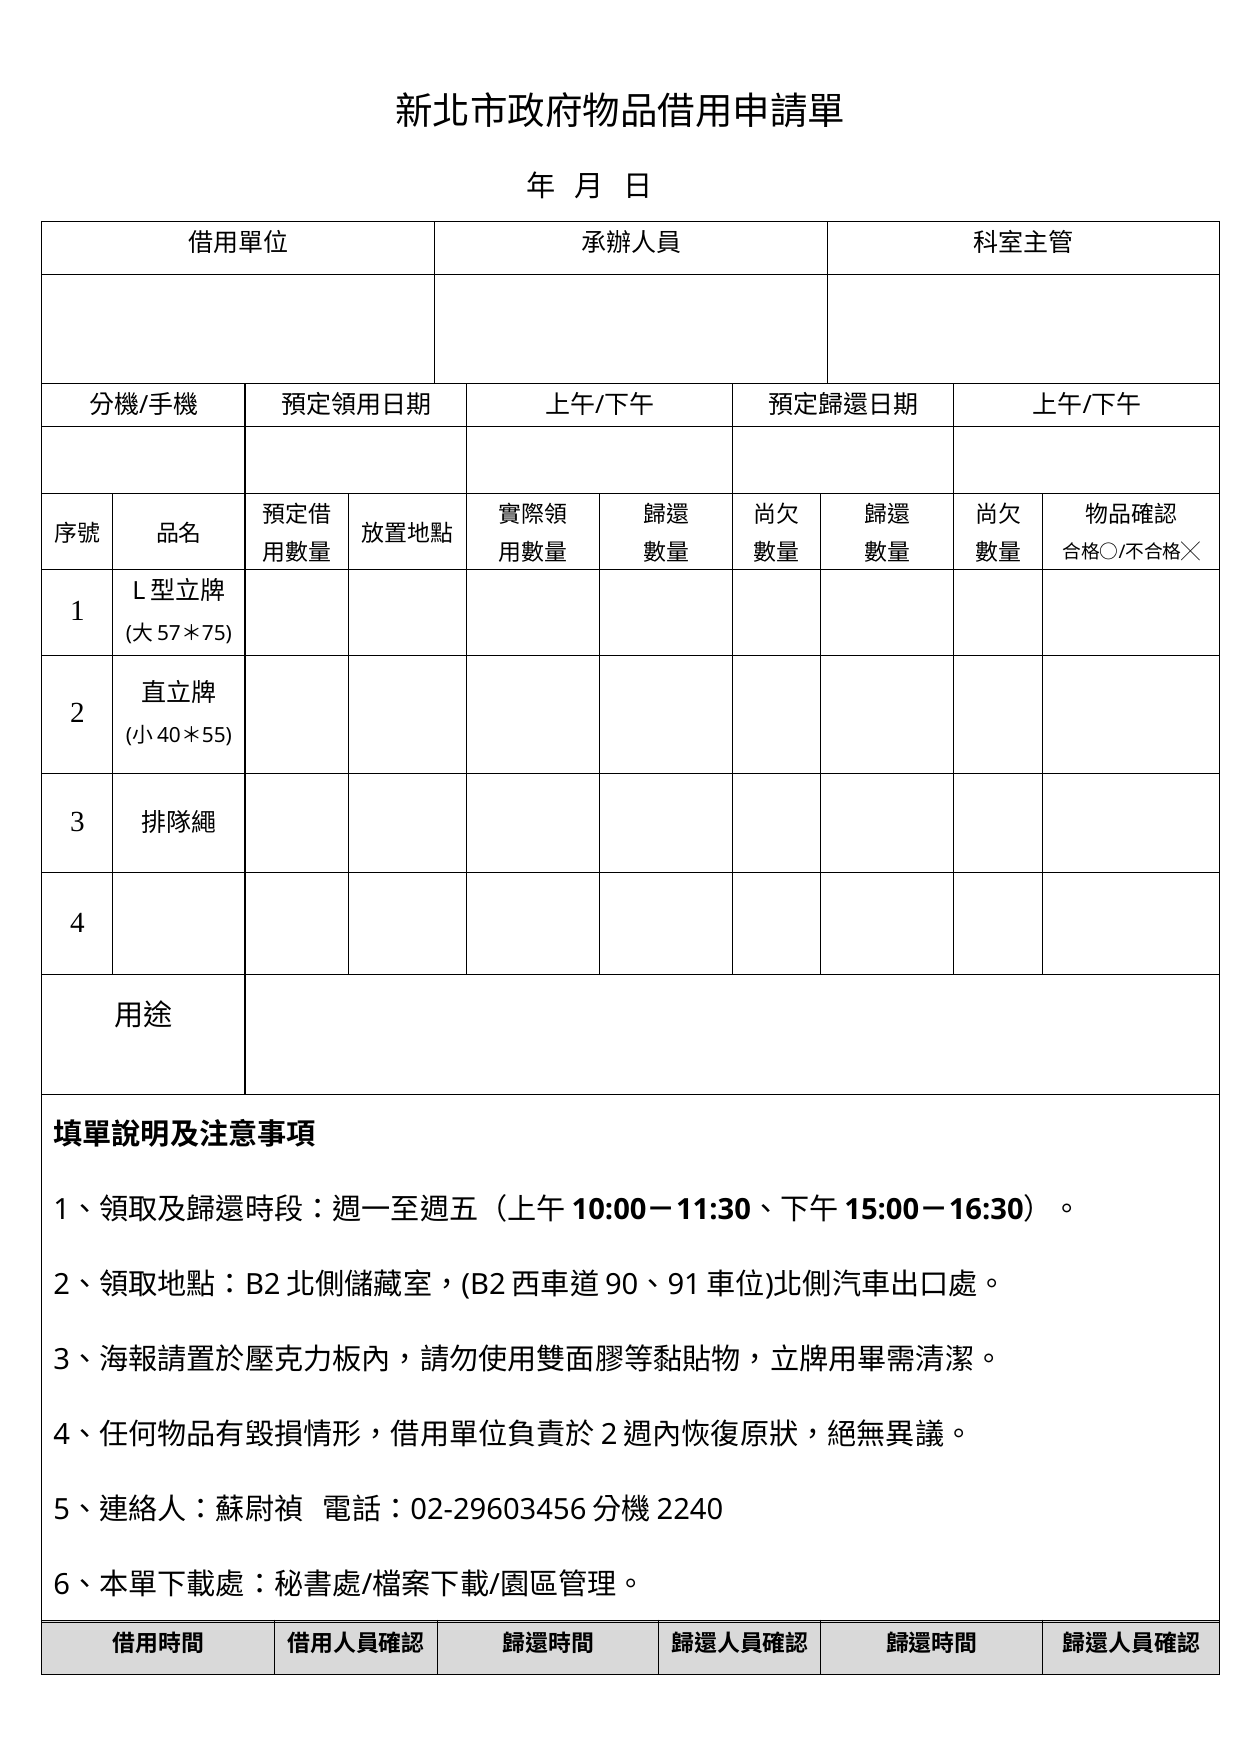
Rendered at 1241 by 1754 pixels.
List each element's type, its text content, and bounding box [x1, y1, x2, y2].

table_cell 歸還 數量 [600, 494, 732, 569]
table_cell 預定歸還日期 [733, 384, 953, 426]
table_cell [246, 975, 1219, 1093]
table_cell 4 [42, 873, 112, 974]
table_cell 預定借 用數量 [246, 494, 348, 569]
table_cell [954, 656, 1042, 773]
table_cell 上午/下午 [954, 384, 1219, 426]
table_cell [246, 427, 466, 493]
table_cell [600, 774, 732, 872]
table_cell [821, 570, 953, 655]
table_cell 品名 [113, 494, 244, 569]
table_cell [435, 275, 827, 383]
table_cell 借用時間 [42, 1623, 274, 1674]
table_cell 預定領用日期 [246, 384, 466, 426]
table_cell [349, 570, 466, 655]
table_header 科室主管 [828, 222, 1219, 273]
table_cell 尚欠 數量 [733, 494, 820, 569]
table_cell [954, 873, 1042, 974]
table_cell 排隊繩 [113, 774, 244, 872]
table_cell [1043, 656, 1219, 773]
table_cell [246, 873, 348, 974]
table_cell [954, 570, 1042, 655]
table_cell [467, 570, 599, 655]
table_cell [349, 656, 466, 773]
table_cell 填單說明及注意事項 1、領取及歸還時段：週一至週五（上午10:00－11:30、下午15:00－16:30）。 2、領取地點：B2北側儲藏室，(B2西車道90、91車位)北側汽車出口處。 3、海報請置於壓克力板內，請勿使用雙面膠等黏貼物，立牌用畢需清潔。 4、任何物品有毀損情形，借用單位負責於2週內恢復原狀，絕無異議。 5、連絡人：蘇尉禎 電話：02-29603456分機2240 6、本單下載處：秘書處/檔案下載/園區管理。 [42, 1095, 1219, 1619]
table_cell 放置地點 [349, 494, 466, 569]
table_cell [113, 873, 244, 974]
table_cell 分機/手機 [42, 384, 244, 426]
text 新北市政府物品借用申請單 [41, 71, 1199, 146]
table_cell [1043, 570, 1219, 655]
table_cell L型立牌 (大57＊75) [113, 570, 244, 655]
table_cell [600, 873, 732, 974]
table_cell 尚欠 數量 [954, 494, 1042, 569]
table_cell [733, 427, 953, 493]
table_cell 直立牌 (小40＊55) [113, 656, 244, 773]
table_cell [467, 873, 599, 974]
table_cell 序號 [42, 494, 112, 569]
table_cell [42, 427, 244, 493]
table_cell [349, 873, 466, 974]
table_cell [821, 774, 953, 872]
table_cell 歸還 數量 [821, 494, 953, 569]
table_cell [954, 774, 1042, 872]
table_cell [467, 656, 599, 773]
table_cell 3 [42, 774, 112, 872]
table_cell [600, 570, 732, 655]
table_cell 1 [42, 570, 112, 655]
table_cell 歸還時間 [438, 1623, 658, 1674]
table_cell 歸還時間 [821, 1623, 1042, 1674]
table_cell 歸還人員確認 [1043, 1623, 1219, 1674]
table_cell 借用人員確認 [275, 1623, 437, 1674]
table_cell 歸還人員確認 [659, 1623, 820, 1674]
table_cell [821, 873, 953, 974]
table_cell [246, 656, 348, 773]
table_cell [733, 873, 820, 974]
table_cell [246, 570, 348, 655]
table_header 承辦人員 [435, 222, 827, 273]
table_cell [467, 427, 732, 493]
table_cell [954, 427, 1219, 493]
table_cell [1043, 774, 1219, 872]
table_cell [828, 275, 1219, 383]
table_cell [600, 656, 732, 773]
table_cell 2 [42, 656, 112, 773]
table_cell [246, 774, 348, 872]
table_header 借用單位 [42, 222, 434, 273]
table_cell 用途 [42, 975, 244, 1093]
table_cell [821, 656, 953, 773]
table_cell [467, 774, 599, 872]
table_cell 上午/下午 [467, 384, 732, 426]
table_cell 物品確認 合格○/不合格╳ [1043, 494, 1219, 569]
table_cell [733, 774, 820, 872]
table_cell [733, 570, 820, 655]
text 年 月 日 [41, 146, 1199, 221]
table_cell 實際領 用數量 [467, 494, 599, 569]
table_cell [42, 275, 434, 383]
table_cell [349, 774, 466, 872]
table_cell [733, 656, 820, 773]
table_cell [1043, 873, 1219, 974]
